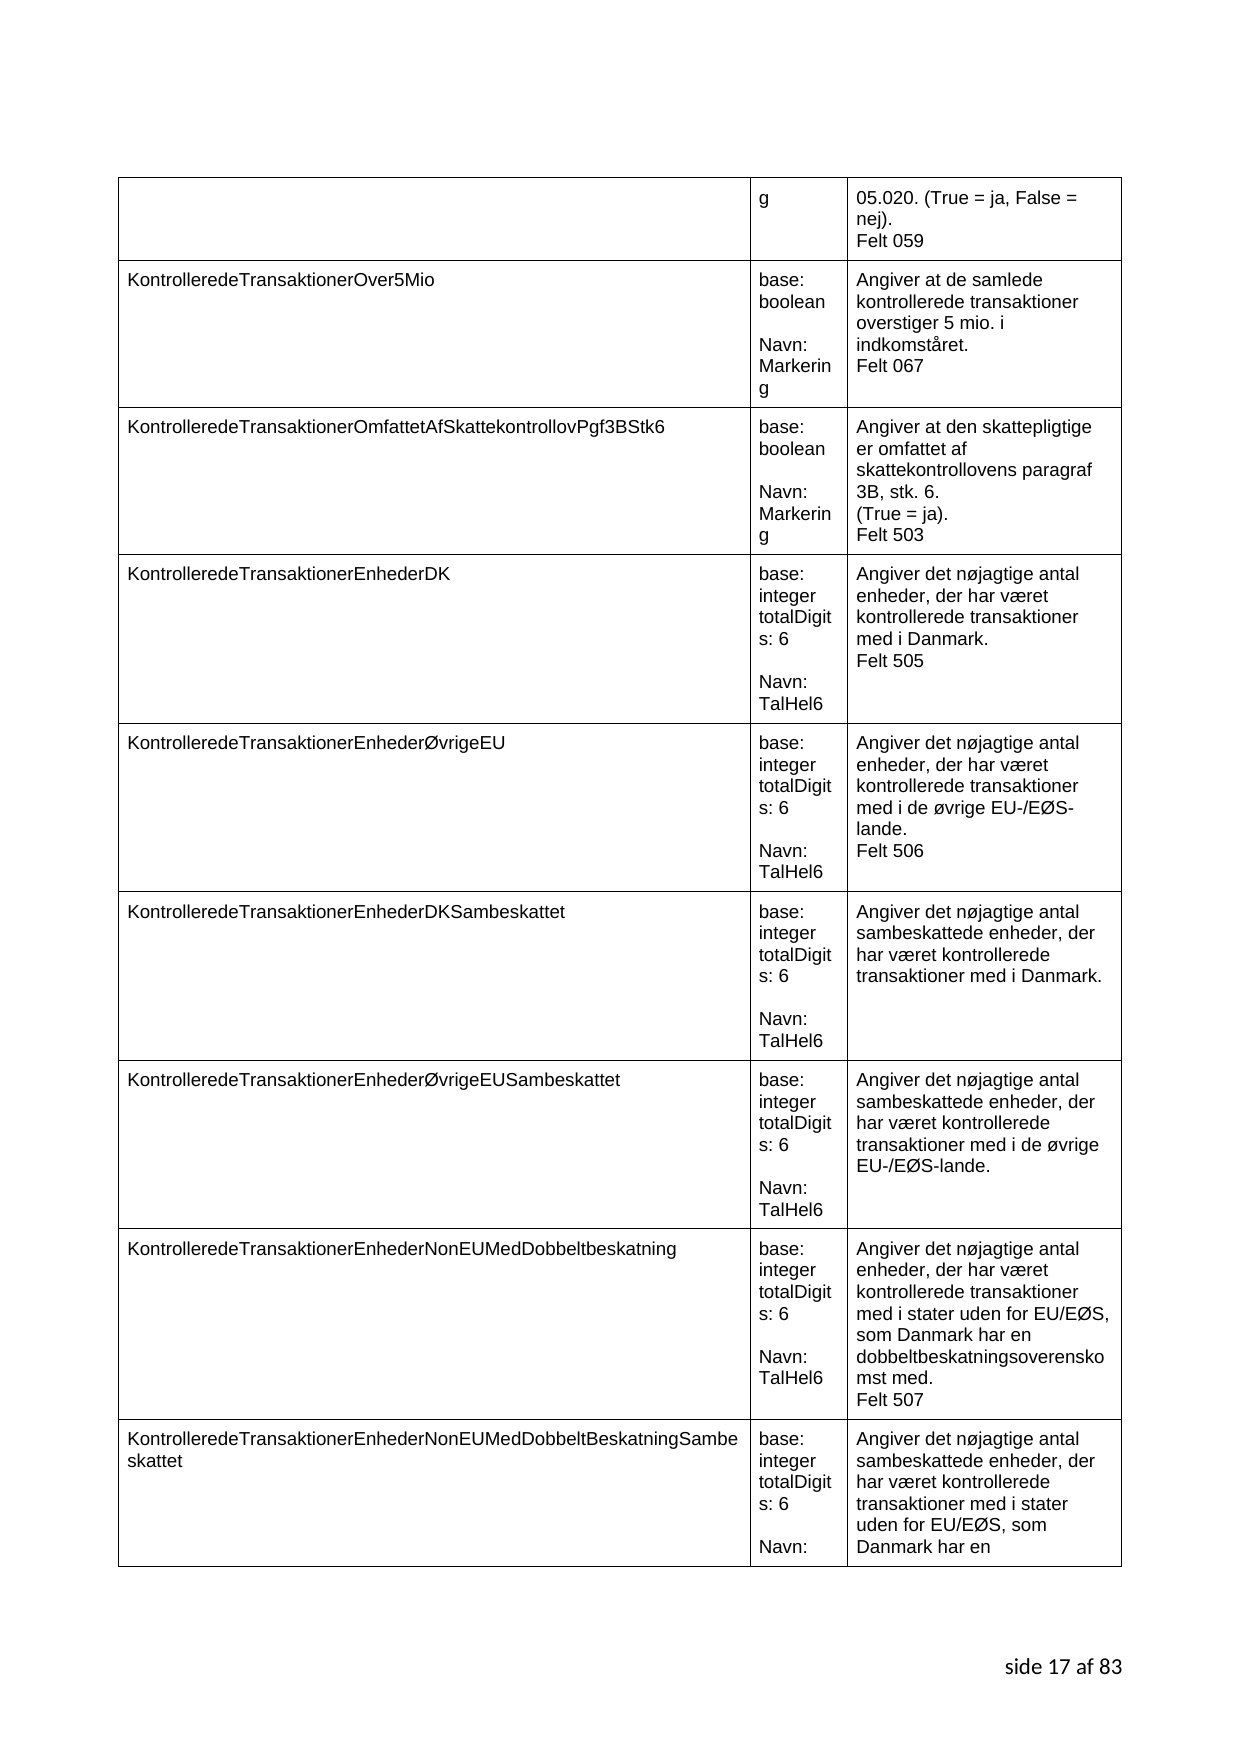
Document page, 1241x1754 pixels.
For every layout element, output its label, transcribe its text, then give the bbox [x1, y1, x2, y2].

table_cell base: integer totalDigits: 6 Navn: TalHel6 [751, 555, 847, 722]
table_cell Angiver det nøjagtige antal enheder, der har været kontrollerede transaktioner med i stater uden for EU/EØS, som Danmark har en dobbeltbeskatningsoverenskomst med. Felt 507 [848, 1229, 1121, 1418]
table_cell KontrolleredeTransaktionerOmfattetAfSkattekontrollovPgf3BStk6 [119, 408, 750, 554]
table_cell Angiver at den skattepligtige er omfattet af skattekontrollovens paragraf 3B, stk. 6. (True = ja). Felt 503 [848, 408, 1121, 554]
table_cell Angiver det nøjagtige antal enheder, der har været kontrollerede transaktioner med i Danmark. Felt 505 [848, 555, 1121, 722]
table_cell base: boolean Navn: Markering [751, 261, 847, 407]
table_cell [751, 1420, 847, 1566]
table_cell Angiver at de samlede kontrollerede transaktioner overstiger 5 mio. i indkomståret. Felt 067 [848, 261, 1121, 407]
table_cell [848, 1420, 1121, 1566]
table_cell base: integer totalDigits: 6 Navn: TalHel6 [751, 1061, 847, 1228]
table_cell base: integer totalDigits: 6 Navn: TalHel6 [751, 1229, 847, 1418]
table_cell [119, 1420, 750, 1566]
table_cell KontrolleredeTransaktionerEnhederDKSambeskattet [119, 892, 750, 1060]
table_cell KontrolleredeTransaktionerEnhederØvrigeEU [119, 724, 750, 891]
table_cell KontrolleredeTransaktionerOver5Mio [119, 261, 750, 407]
table_cell KontrolleredeTransaktionerEnhederØvrigeEUSambeskattet [119, 1061, 750, 1228]
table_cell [751, 178, 847, 259]
table_cell Angiver det nøjagtige antal sambeskattede enheder, der har været kontrollerede transaktioner med i de øvrige EU-/EØS-lande. [848, 1061, 1121, 1228]
table_cell Angiver det nøjagtige antal sambeskattede enheder, der har været kontrollerede transaktioner med i Danmark. [848, 892, 1121, 1060]
table_cell base: boolean Navn: Markering [751, 408, 847, 554]
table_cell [119, 178, 750, 259]
table_cell base: integer totalDigits: 6 Navn: TalHel6 [751, 892, 847, 1060]
table_cell KontrolleredeTransaktionerEnhederDK [119, 555, 750, 722]
table_cell KontrolleredeTransaktionerEnhederNonEUMedDobbeltbeskatning [119, 1229, 750, 1418]
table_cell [848, 178, 1121, 259]
table_cell base: integer totalDigits: 6 Navn: TalHel6 [751, 724, 847, 891]
table_cell Angiver det nøjagtige antal enheder, der har været kontrollerede transaktioner med i de øvrige EU-/EØS-lande. Felt 506 [848, 724, 1121, 891]
